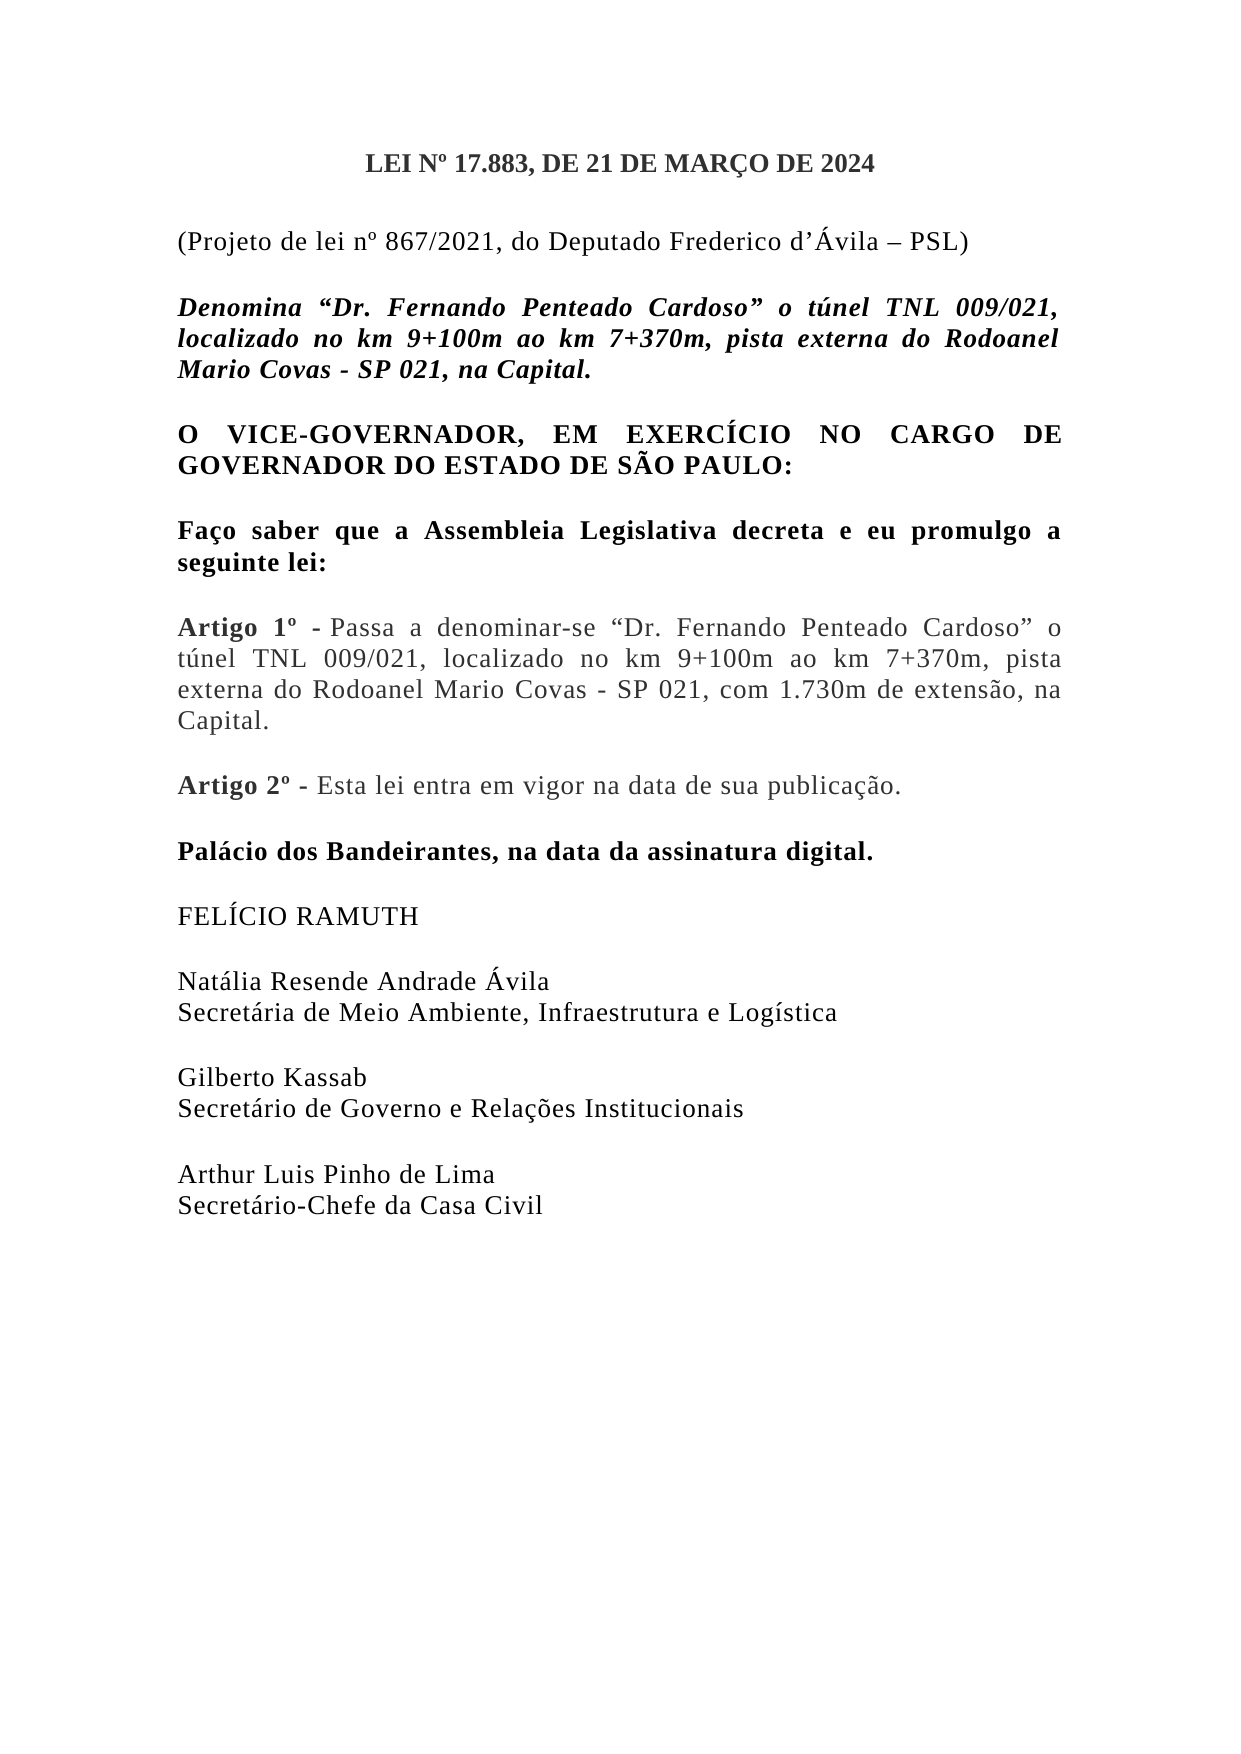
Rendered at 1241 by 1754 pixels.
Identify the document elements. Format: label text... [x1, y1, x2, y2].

text LEI Nº 17.883, DE 21 DE MARÇO DE 2024 [177, 148, 1063, 179]
text Arthur Luis Pinho de Lima [177, 1158, 1063, 1189]
text Secretário de Governo e Relações Institucionais [177, 1093, 1063, 1124]
text FELÍCIO RAMUTH [177, 900, 1063, 931]
text Artigo 2º - Esta lei entra em vigor na data de sua publicação. [177, 769, 1063, 801]
text Secretária de Meio Ambiente, Infraestrutura e Logística [177, 996, 1063, 1027]
text (Projeto de lei nº 867/2021, do Deputado Frederico d’Ávila – PSL) [177, 225, 1063, 257]
text Artigo 1º - Passa a denominar-se “Dr. Fernando Penteado Cardoso” o túnel TNL 009/021, localizado no km 9+100m ao km 7+370m, pista externa do Rodoanel Mario Covas - SP 021, com 1.730m de extensão, na Capital. [177, 611, 1063, 735]
text Denomina “Dr. Fernando Penteado Cardoso” o túnel TNL 009/021, localizado no km 9+100m ao km 7+370m, pista externa do Rodoanel Mario Covas - SP 021, na Capital. [177, 291, 1063, 384]
text Secretário-Chefe da Casa Civil [177, 1189, 1063, 1220]
text Natália Resende Andrade Ávila [177, 965, 1063, 996]
text Faço saber que a Assembleia Legislativa decreta e eu promulgo a seguinte lei: [177, 514, 1063, 577]
text O VICE-GOVERNADOR, EM EXERCÍCIO NO CARGO DE GOVERNADOR DO ESTADO DE SÃO PAULO: [177, 418, 1063, 480]
text Palácio dos Bandeirantes, na data da assinatura digital. [177, 835, 1063, 866]
text Gilberto Kassab [177, 1061, 1063, 1093]
